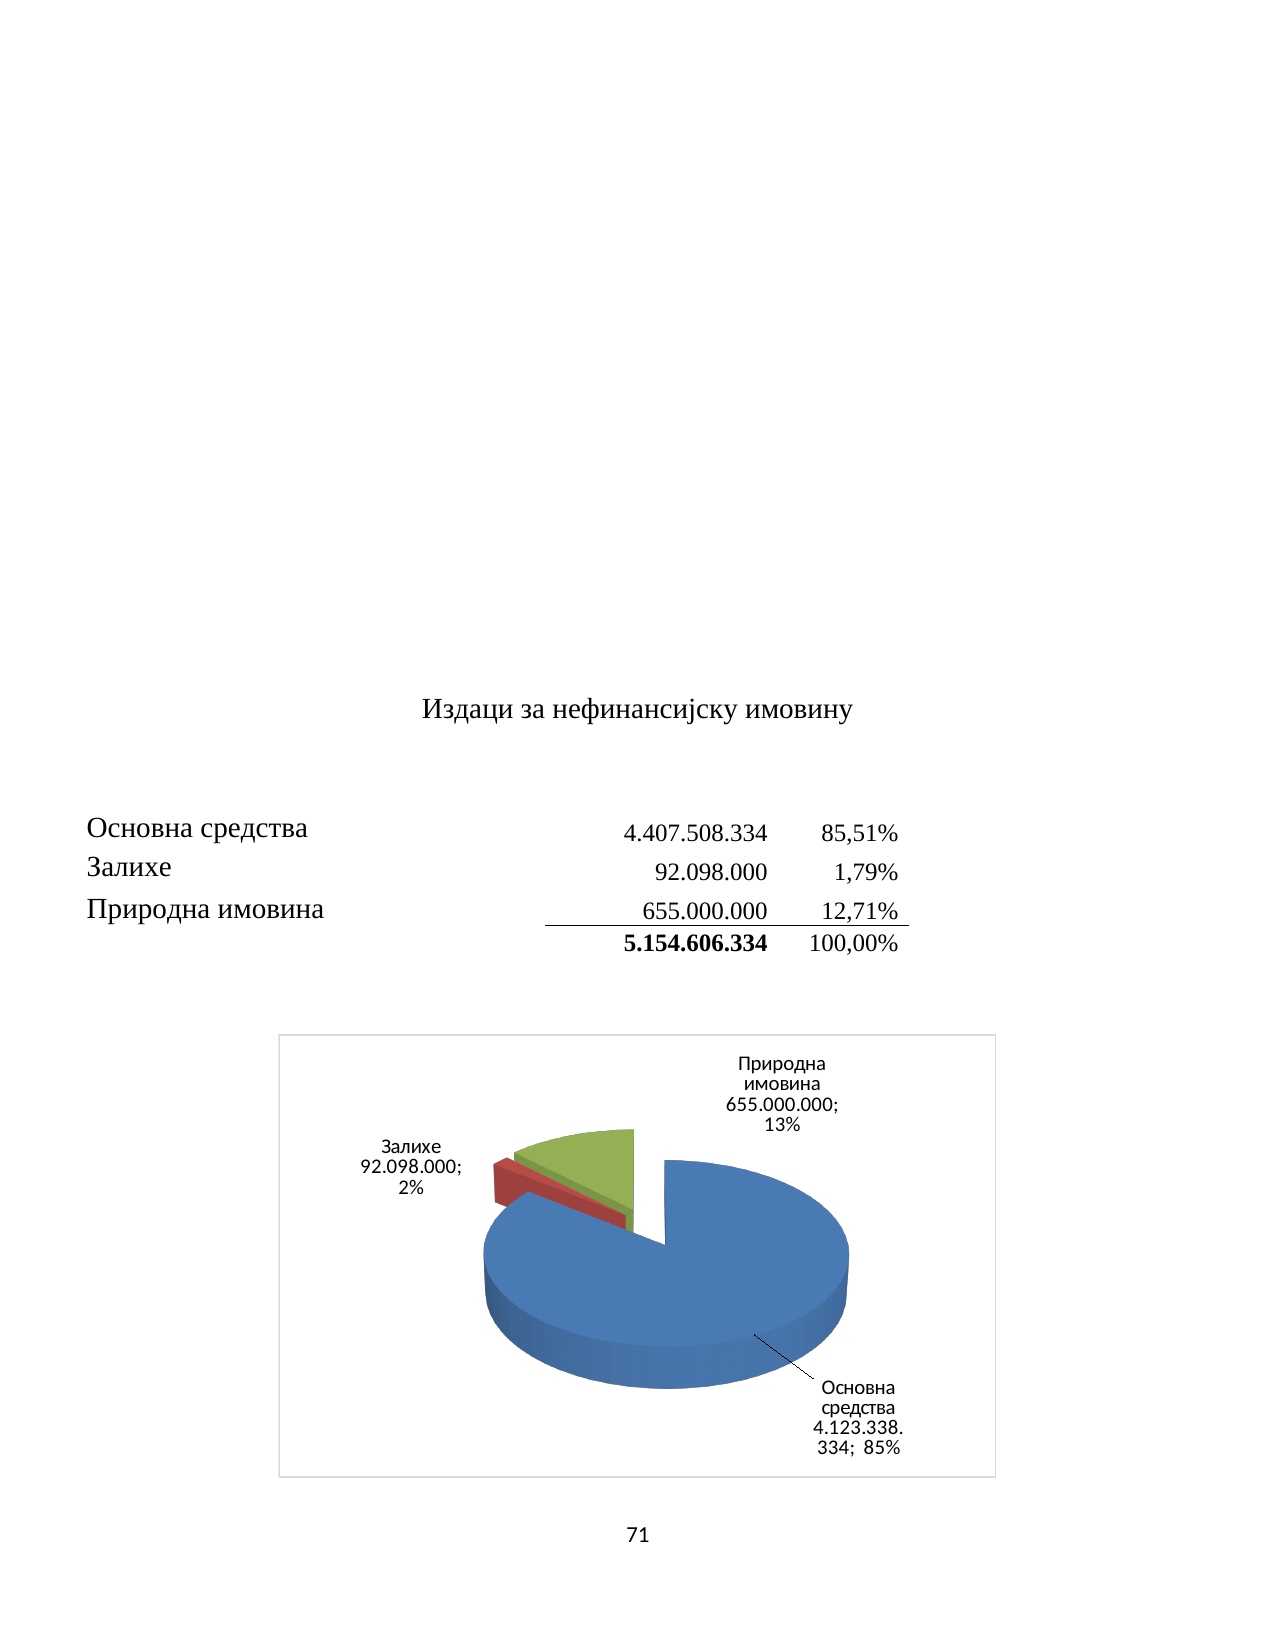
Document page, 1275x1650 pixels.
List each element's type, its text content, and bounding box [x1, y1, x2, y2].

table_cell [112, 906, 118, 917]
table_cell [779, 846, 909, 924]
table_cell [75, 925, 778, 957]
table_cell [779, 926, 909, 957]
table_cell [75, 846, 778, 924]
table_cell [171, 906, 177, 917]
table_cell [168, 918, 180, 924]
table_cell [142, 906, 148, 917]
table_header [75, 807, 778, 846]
text Издаци за нефинансијску имовину [75, 692, 1200, 725]
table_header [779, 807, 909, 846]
